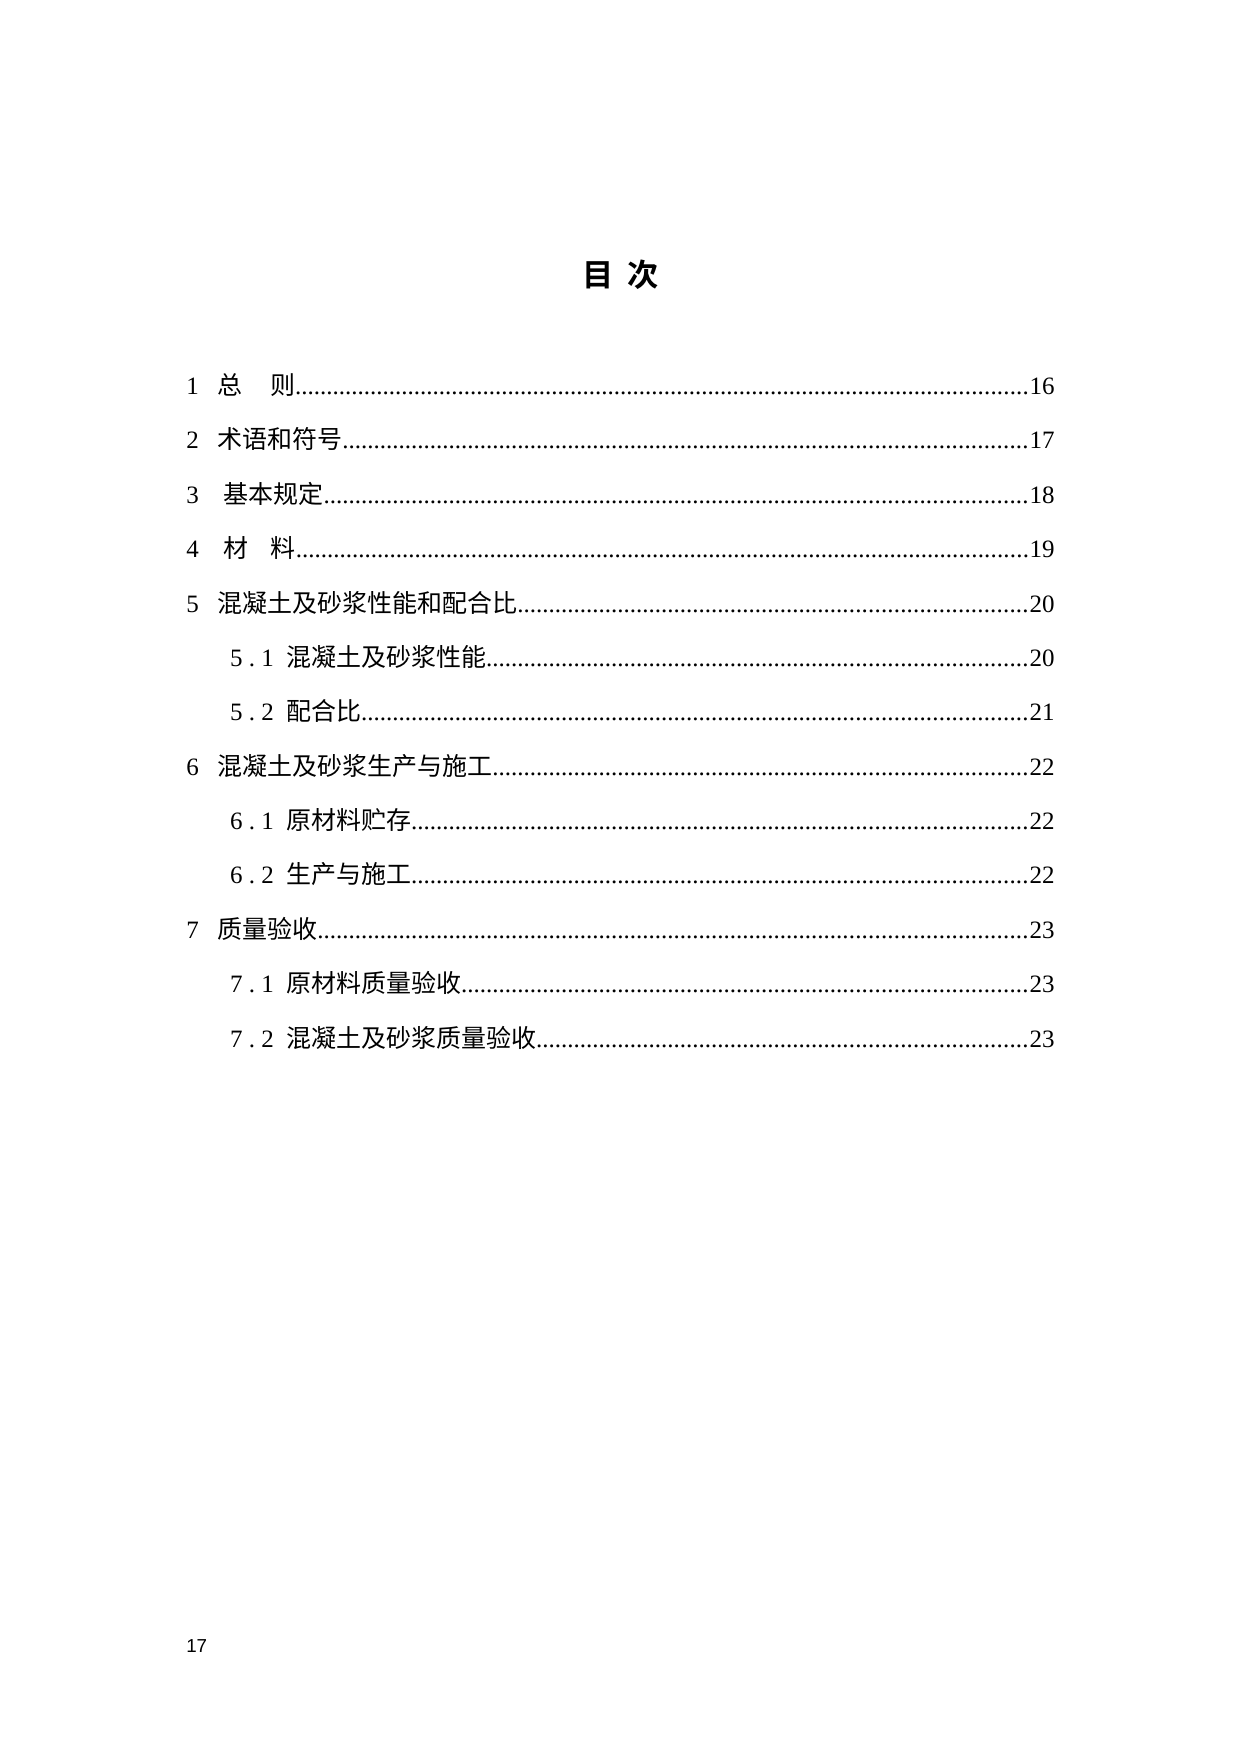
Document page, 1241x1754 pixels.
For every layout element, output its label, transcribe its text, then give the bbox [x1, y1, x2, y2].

text 7 . 2 混凝土及砂浆质量验收 23 [230, 1018, 1054, 1054]
text 6 . 2 生产与施工 22 [230, 855, 1054, 891]
text 4 材 料 19 [186, 529, 1054, 565]
text 5 混凝土及砂浆性能和配合比 20 [186, 583, 1054, 619]
text 6 混凝土及砂浆生产与施工 22 [186, 746, 1054, 782]
text 7 质量验收 23 [186, 909, 1054, 946]
text 6 . 1 原材料贮存 22 [230, 801, 1054, 837]
text 2 术语和符号 17 [186, 420, 1054, 456]
text 5 . 1 混凝土及砂浆性能 20 [230, 637, 1054, 674]
text 3 基本规定 18 [186, 474, 1054, 511]
text 1 总 则 16 [186, 366, 1054, 402]
text 7 . 1 原材料质量验收 23 [230, 964, 1054, 1000]
text 5 . 2 配合比 21 [230, 692, 1054, 728]
text 目 次 [186, 250, 1054, 295]
